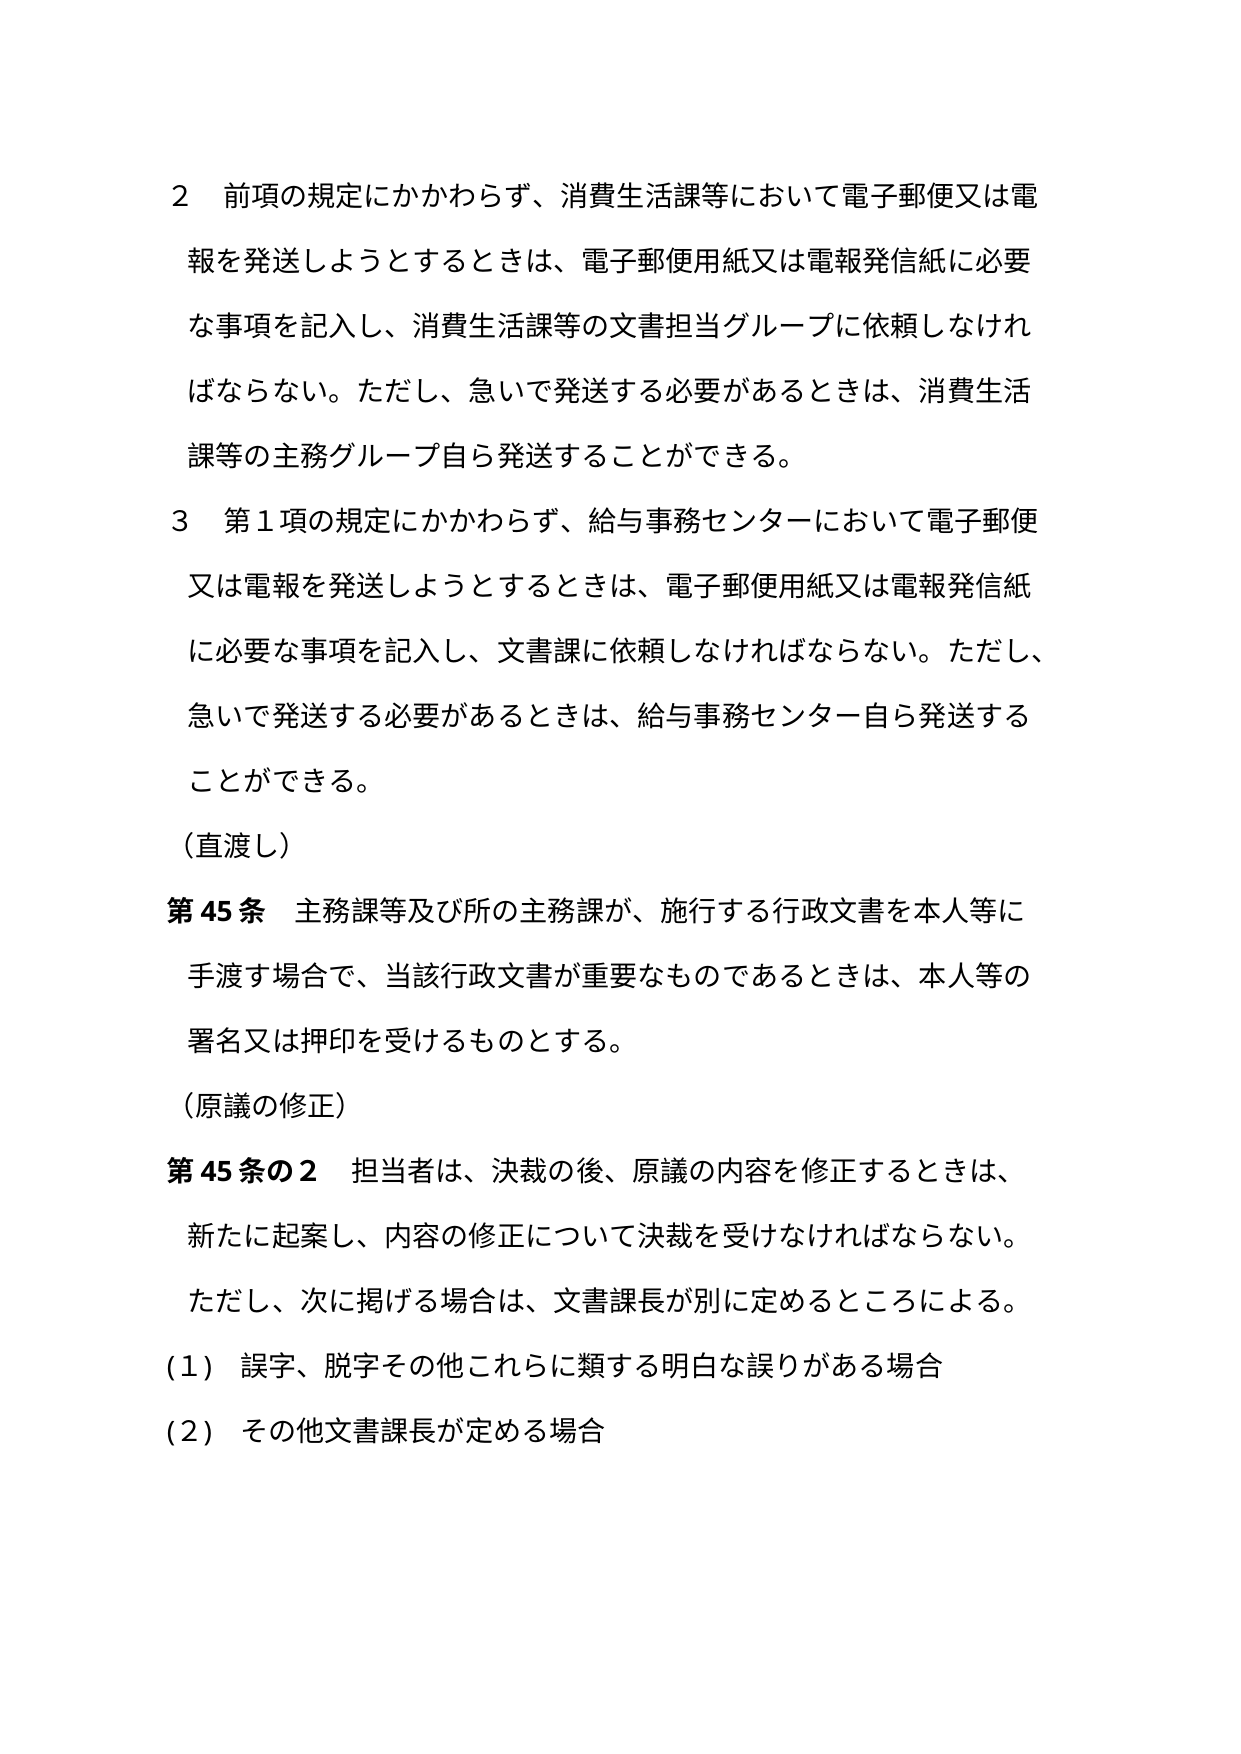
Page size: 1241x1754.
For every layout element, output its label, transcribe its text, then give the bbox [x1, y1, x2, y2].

text 第45条の２ 担当者は、決裁の後、原議の内容を修正するときは、新たに起案し、内容の修正について決裁を受けなければならない。ただし、次に掲げる場合は、文書課長が別に定めるところによる。 [167, 1137, 1053, 1332]
text (１) 誤字、脱字その他これらに類する明白な誤りがある場合 [167, 1332, 1053, 1397]
text (２) その他文書課長が定める場合 [167, 1397, 1053, 1462]
text ３ 第１項の規定にかかわらず、給与事務センターにおいて電子郵便又は電報を発送しようとするときは、電子郵便用紙又は電報発信紙に必要な事項を記入し、文書課に依頼しなければならない。ただし、急いで発送する必要があるときは、給与事務センター自ら発送することができる。 [167, 487, 1053, 812]
text ２ 前項の規定にかかわらず、消費生活課等において電子郵便又は電報を発送しようとするときは、電子郵便用紙又は電報発信紙に必要な事項を記入し、消費生活課等の文書担当グループに依頼しなければならない。ただし、急いで発送する必要があるときは、消費生活課等の主務グループ自ら発送することができる。 [167, 162, 1053, 487]
text （直渡し） [167, 812, 1053, 877]
text （原議の修正） [167, 1072, 1053, 1137]
text 第45条 主務課等及び所の主務課が、施行する行政文書を本人等に手渡す場合で、当該行政文書が重要なものであるときは、本人等の署名又は押印を受けるものとする。 [167, 877, 1053, 1072]
